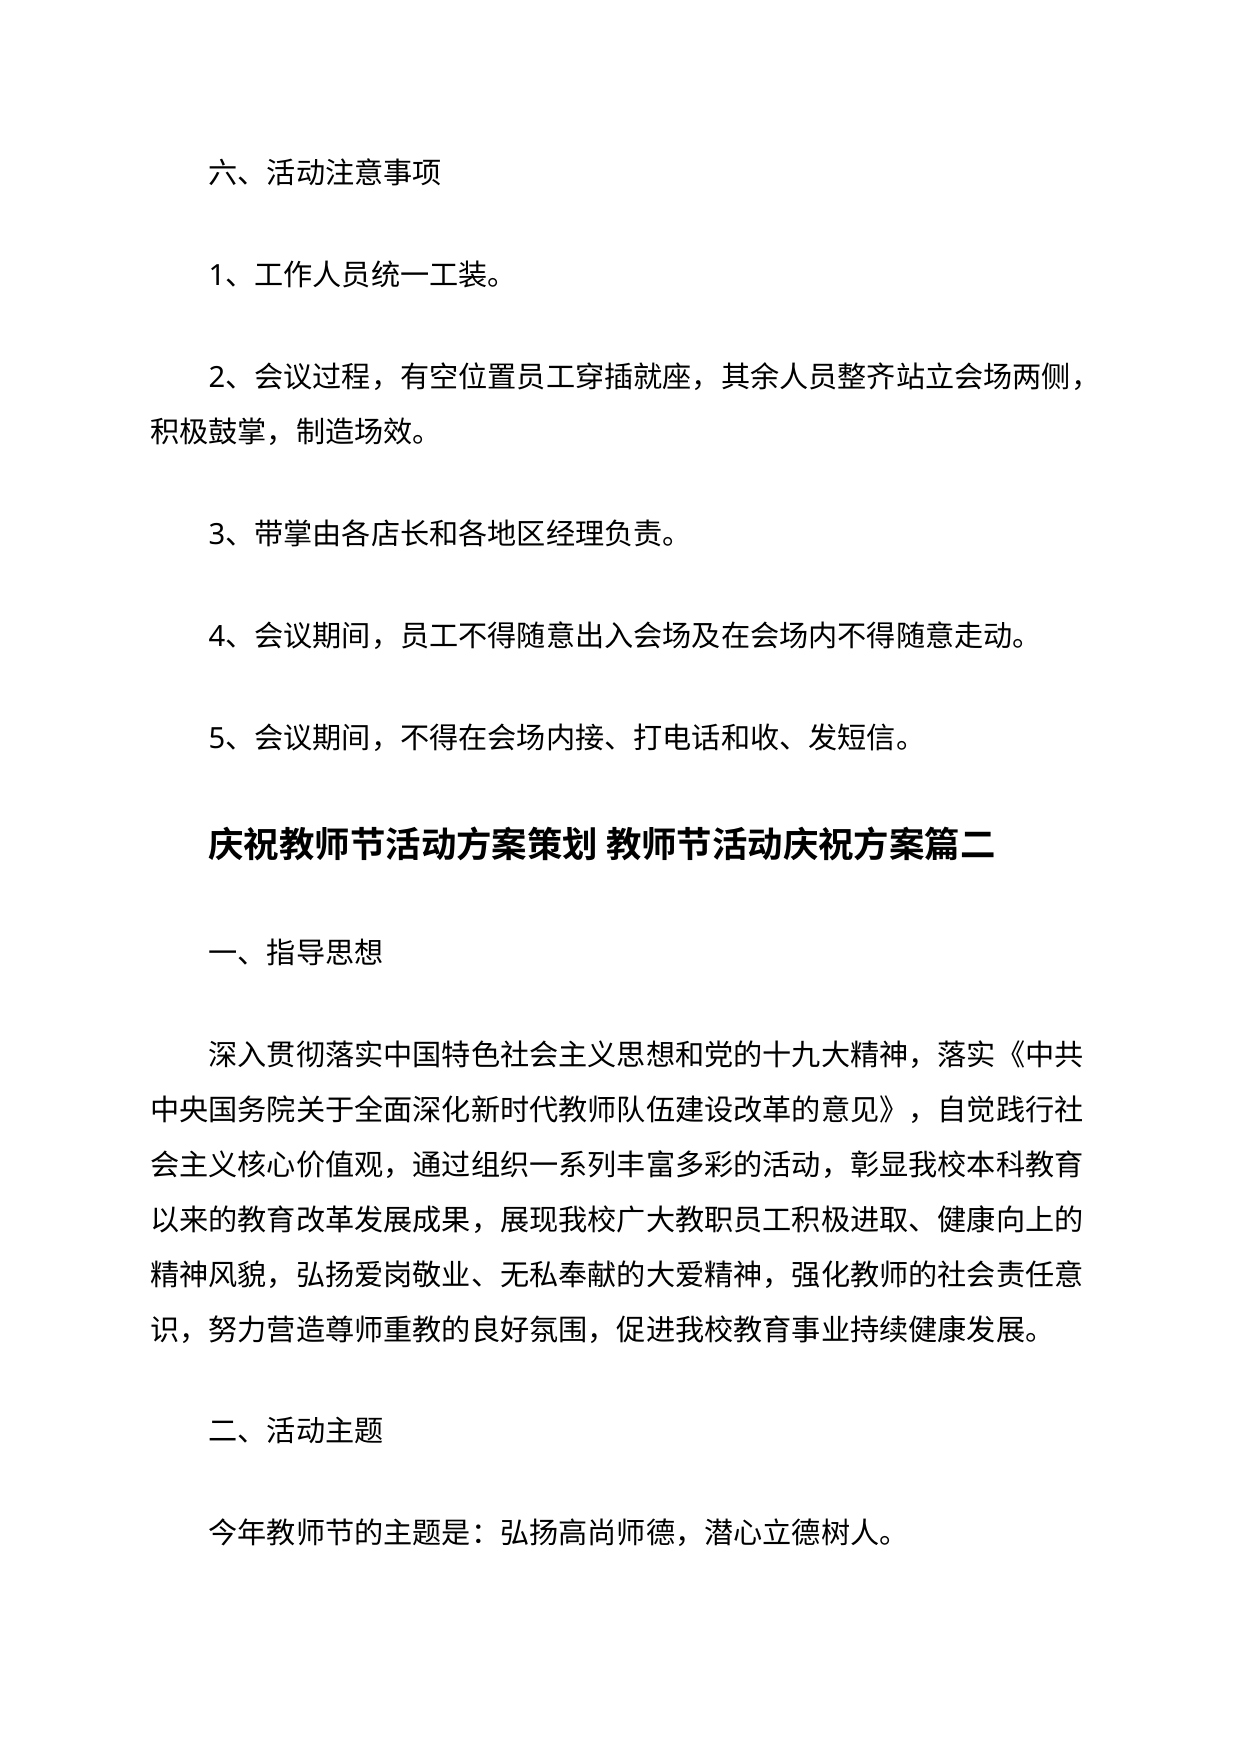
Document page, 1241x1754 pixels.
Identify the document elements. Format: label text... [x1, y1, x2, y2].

text 今年教师节的主题是：弘扬高尚师德，潜心立德树人。 [150, 1510, 1090, 1552]
text 2、会议过程，有空位置员工穿插就座，其余人员整齐站立会场两侧，积极鼓掌，制造场效。 [150, 354, 1090, 451]
text 1、工作人员统一工装。 [150, 252, 1090, 294]
text 一、指导思想 [150, 930, 1090, 972]
text 六、活动注意事项 [150, 150, 1090, 192]
text 4、会议期间，员工不得随意出入会场及在会场内不得随意走动。 [150, 612, 1090, 655]
text 3、带掌由各店长和各地区经理负责。 [150, 511, 1090, 553]
text 二、活动主题 [150, 1408, 1090, 1450]
text 5、会议期间，不得在会场内接、打电话和收、发短信。 [150, 714, 1090, 757]
text 庆祝教师节活动方案策划 教师节活动庆祝方案篇二 [150, 816, 1090, 868]
text 深入贯彻落实中国特色社会主义思想和党的十九大精神，落实《中共中央国务院关于全面深化新时代教师队伍建设改革的意见》，自觉践行社会主义核心价值观，通过组织一系列丰富多彩的活动，彰显我校本科教育以来的教育改革发展成果，展现我校广大教职员工积极进取、健康向上的精神风貌，弘扬爱岗敬业、无私奉献的大爱精神，强化教师的社会责任意识，努力营造尊师重教的良好氛围，促进我校教育事业持续健康发展。 [150, 1032, 1090, 1348]
